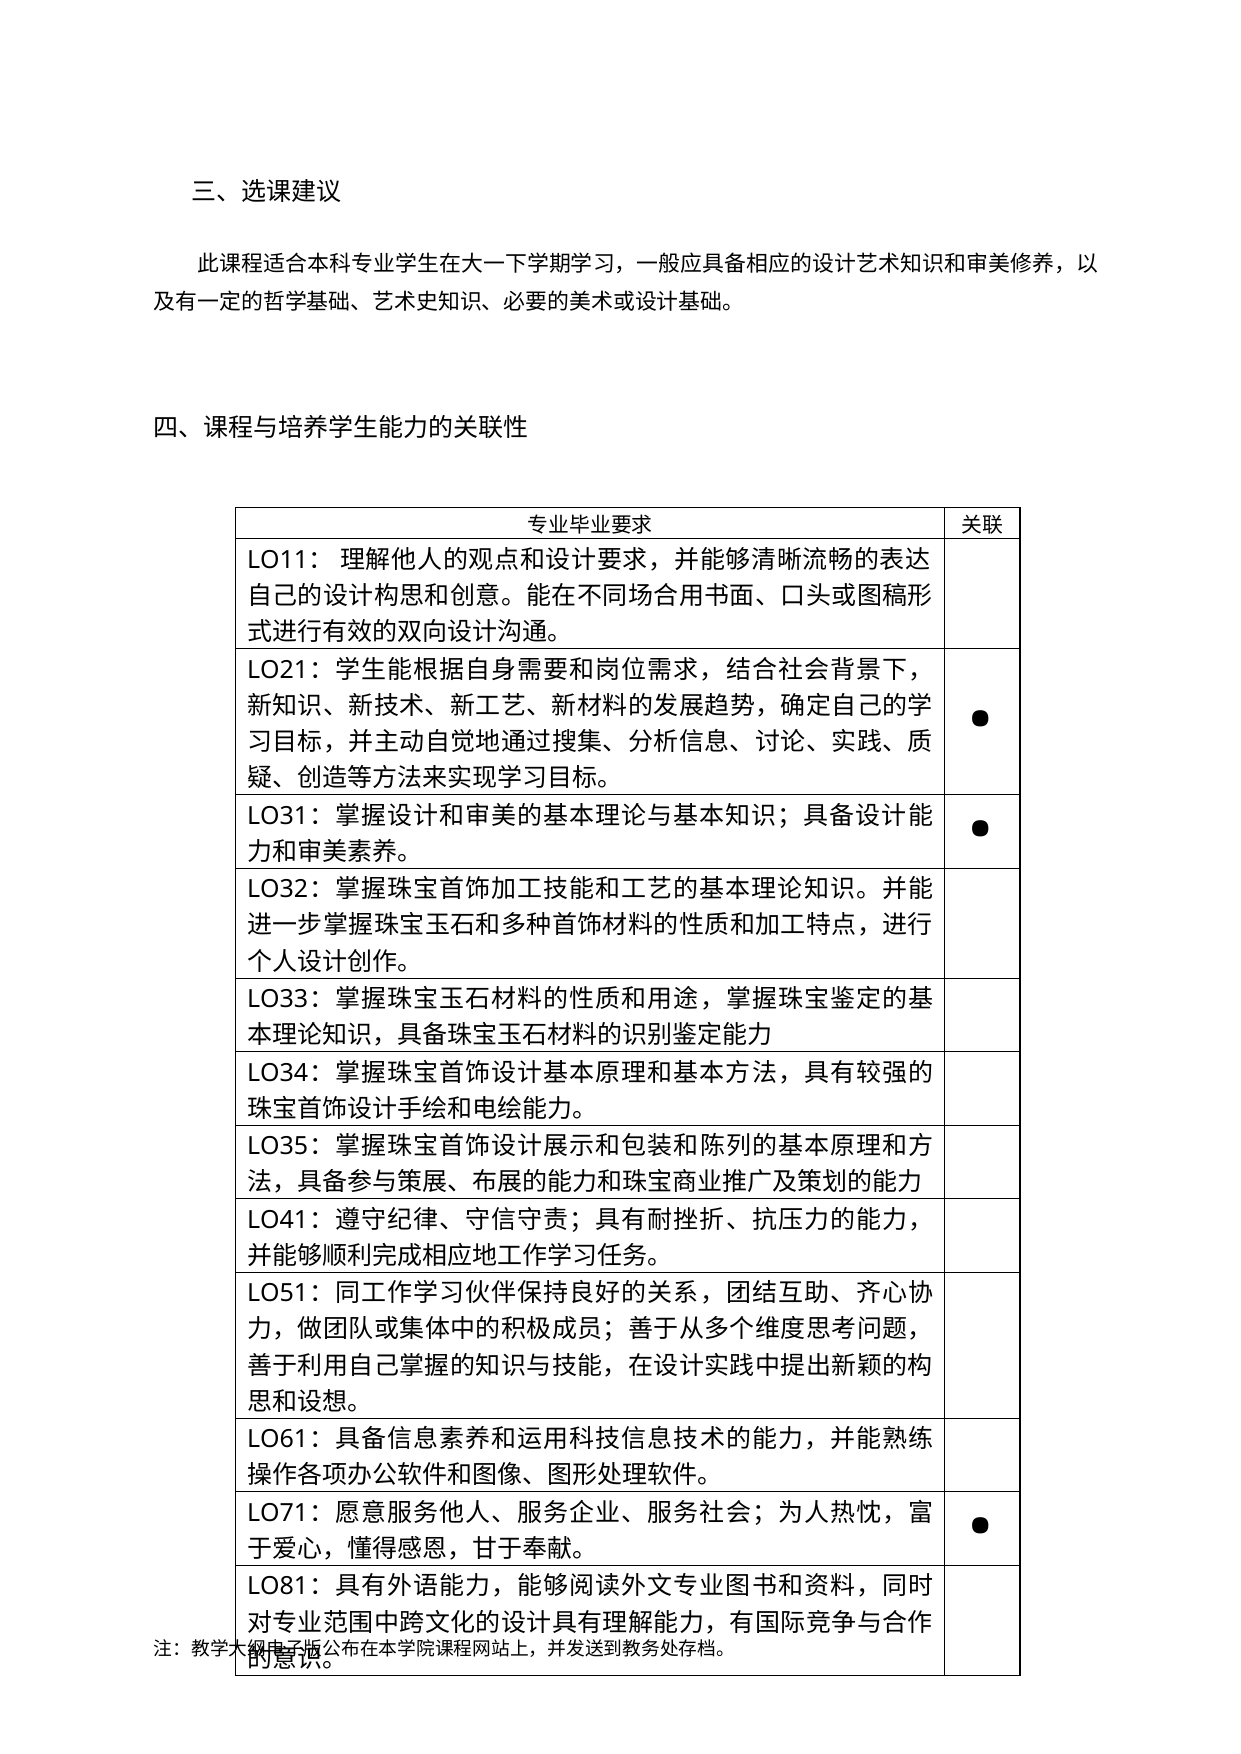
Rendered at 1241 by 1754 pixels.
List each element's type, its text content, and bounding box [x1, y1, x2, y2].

table_cell LO21：学生能根据自身需要和岗位需求，结合社会背景下，新知识、新技术、新工艺、新材料的发展趋势，确定自己的学习目标，并主动自觉地通过搜集、分析信息、讨论、实践、质疑、创造等方法来实现学习目标。 [236, 649, 944, 794]
table_cell LO31：掌握设计和审美的基本理论与基本知识；具备设计能力和审美素养。 [236, 795, 944, 868]
text 四、课程与培养学生能力的关联性 [153, 393, 1098, 458]
table_cell LO11： 理解他人的观点和设计要求，并能够清晰流畅的表达自己的设计构思和创意。能在不同场合用书面、口头或图稿形式进行有效的双向设计沟通。 [236, 539, 944, 648]
table_cell LO33：掌握珠宝玉石材料的性质和用途，掌握珠宝鉴定的基本理论知识，具备珠宝玉石材料的识别鉴定能力 [236, 979, 944, 1051]
table_header 专业毕业要求 [236, 508, 944, 538]
text 此课程适合本科专业学生在大一下学期学习，一般应具备相应的设计艺术知识和审美修养，以及有一定的哲学基础、艺术史知识、必要的美术或设计基础。 [153, 246, 1098, 315]
table_cell LO35：掌握珠宝首饰设计展示和包装和陈列的基本原理和方法，具备参与策展、布展的能力和珠宝商业推广及策划的能力 [236, 1126, 944, 1198]
table_cell [945, 869, 1019, 977]
table_header 关联 [945, 508, 1019, 538]
text 三、选课建议 [153, 157, 1098, 222]
table_cell LO71：愿意服务他人、服务企业、服务社会；为人热忱，富于爱心，懂得感恩，甘于奉献。 [236, 1492, 944, 1565]
table_cell [945, 1052, 1019, 1124]
table_cell [945, 649, 1019, 794]
table_cell LO81：具有外语能力，能够阅读外文专业图书和资料，同时对专业范围中跨文化的设计具有理解能力，有国际竞争与合作的意识。 [236, 1566, 944, 1674]
table_cell [945, 1492, 1019, 1565]
table_cell [945, 539, 1019, 648]
table_cell [945, 1273, 1019, 1418]
table_cell LO51：同工作学习伙伴保持良好的关系，团结互助、齐心协力，做团队或集体中的积极成员；善于从多个维度思考问题，善于利用自己掌握的知识与技能，在设计实践中提出新颖的构思和设想。 [236, 1273, 944, 1418]
table_cell LO41：遵守纪律、守信守责；具有耐挫折、抗压力的能力，并能够顺利完成相应地工作学习任务。 [236, 1199, 944, 1272]
table_cell [945, 1419, 1019, 1491]
table_cell [945, 979, 1019, 1051]
table_cell [945, 1566, 1019, 1674]
table_cell LO34：掌握珠宝首饰设计基本原理和基本方法，具有较强的珠宝首饰设计手绘和电绘能力。 [236, 1052, 944, 1124]
table_cell LO32：掌握珠宝首饰加工技能和工艺的基本理论知识。并能进一步掌握珠宝玉石和多种首饰材料的性质和加工特点，进行个人设计创作。 [236, 869, 944, 977]
table_cell LO61：具备信息素养和运用科技信息技术的能力，并能熟练操作各项办公软件和图像、图形处理软件。 [236, 1419, 944, 1491]
table_cell [945, 1126, 1019, 1198]
table_cell [945, 1199, 1019, 1272]
table_cell [945, 795, 1019, 868]
